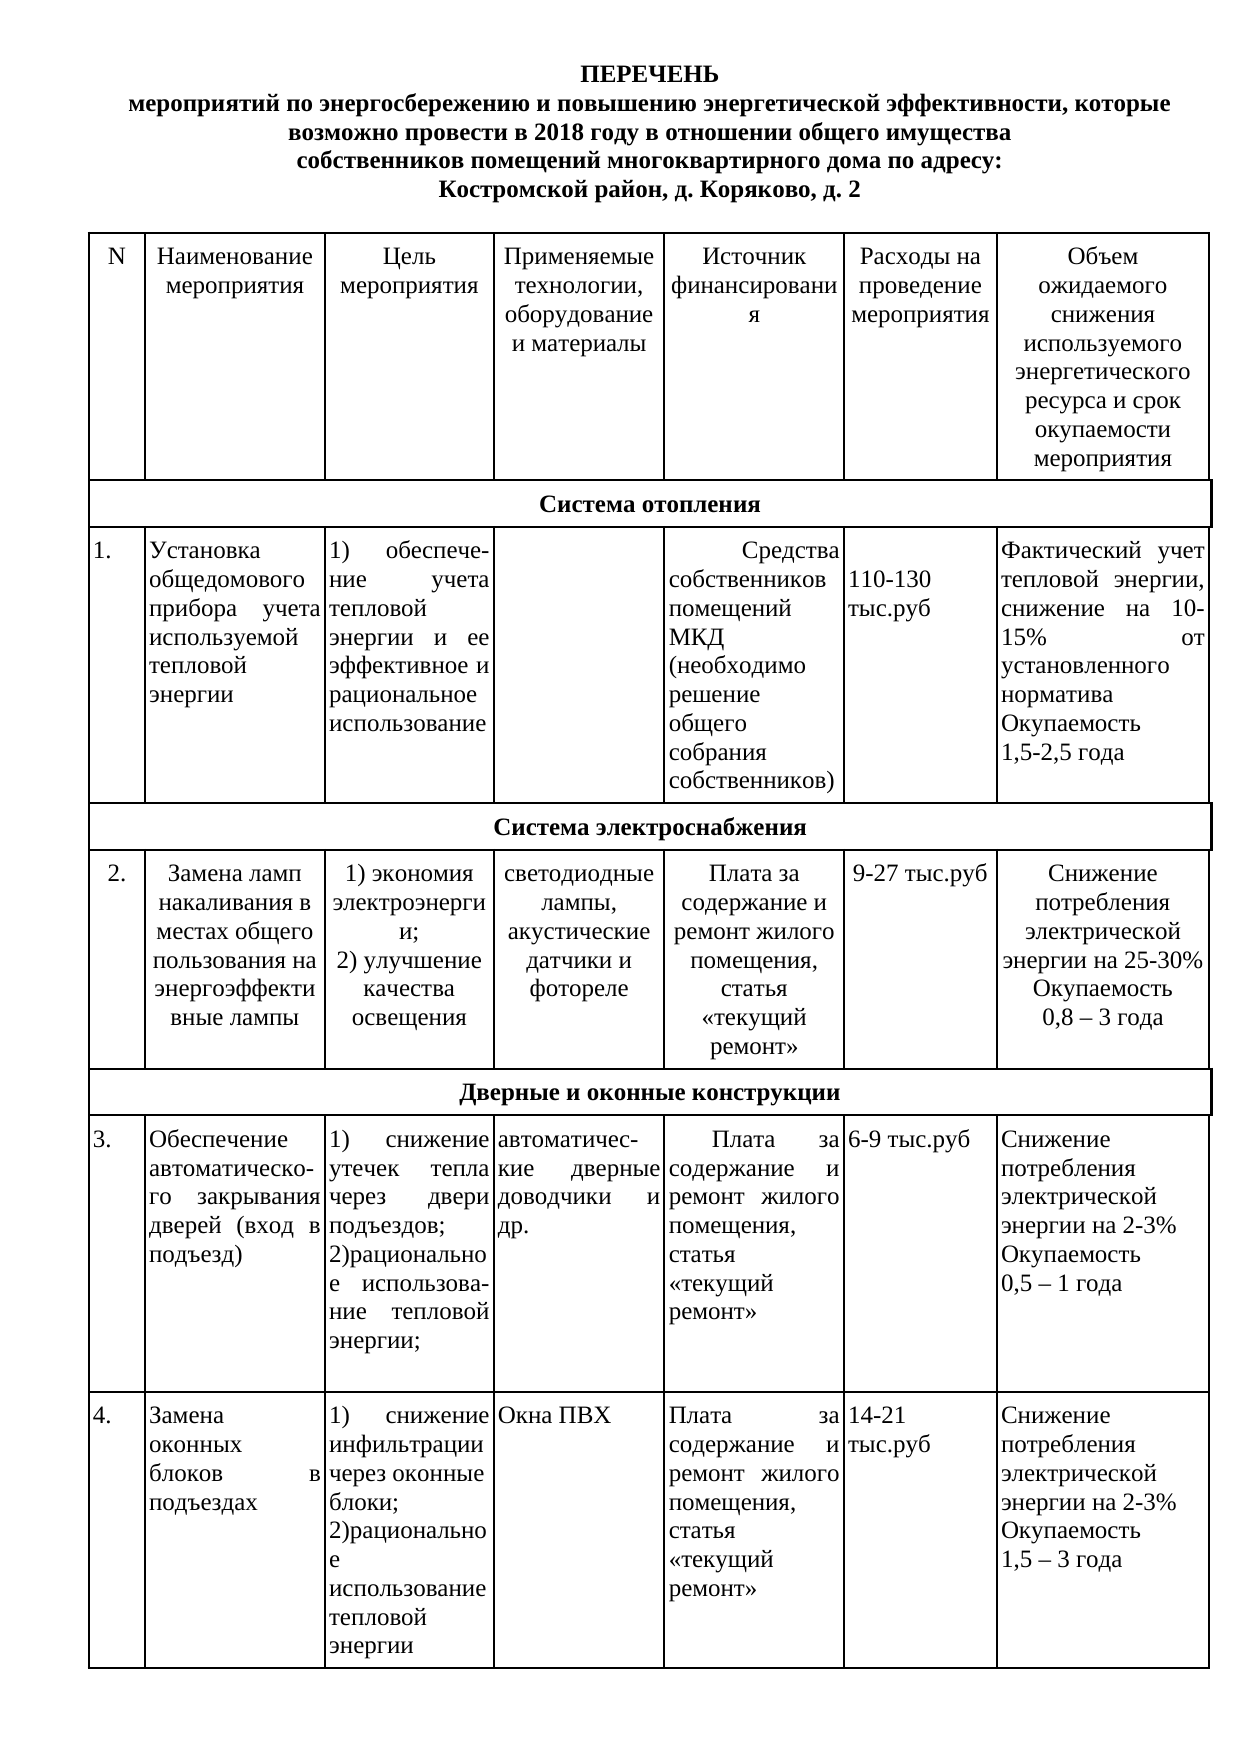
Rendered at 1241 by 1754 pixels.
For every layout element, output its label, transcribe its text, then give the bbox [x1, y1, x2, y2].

table_cell Система электроснабжения [90, 804, 1210, 849]
table_cell 14-21 тыс.руб [845, 1393, 996, 1667]
table_cell Система отопления [90, 481, 1210, 526]
table_cell 1) снижение утечек тепла через двери подъездов; 2)рациональное использова-ние тепловой энергии; [326, 1116, 493, 1391]
table_cell Средства собственников помещений МКД (необходимо решение общего собрания собственников) [665, 528, 843, 802]
table_cell 110-130 тыс.руб [845, 528, 996, 802]
table_cell 3. [90, 1116, 144, 1391]
table_header Расходы на проведение мероприятия [845, 234, 996, 479]
table_cell Обеспечение автоматическо-го закрывания дверей (вход в подъезд) [146, 1116, 324, 1391]
table_header Объем ожидаемого снижения используемого энергетического ресурса и срок окупаемости мероприятия [998, 234, 1208, 479]
table_cell 1. [90, 528, 144, 802]
table_cell Установка общедомового прибора учета используемой тепловой энергии [146, 528, 324, 802]
table_cell 4. [90, 1393, 144, 1667]
table_cell Снижение потребления электрической энергии на 25-30% Окупаемость 0,8 – 3 года [998, 851, 1208, 1068]
table_cell Окна ПВХ [495, 1393, 663, 1667]
title Костромской район, д. Коряково, д. 2 [118, 174, 1181, 203]
table_header Применяемые технологии, оборудование и материалы [495, 234, 663, 479]
table_cell Плата за содержание и ремонт жилого помещения, статья «текущий ремонт» [665, 851, 843, 1068]
table_cell Фактический учет тепловой энергии, снижение на 10-15% от установленного норматива Окупаемость 1,5-2,5 года [998, 528, 1208, 802]
table_cell Замена оконных блоков в подъездах [146, 1393, 324, 1667]
table_cell 1) экономия электроэнергии; 2) улучшение качества освещения [326, 851, 493, 1068]
table_cell 1) обеспече- ние учета тепловой энергии и ее эффективное и рациональное использование [326, 528, 493, 802]
table_cell автоматичес- кие дверные доводчики и др. [495, 1116, 663, 1391]
table_cell Плата за содержание и ремонт жилого помещения, статья «текущий ремонт» [665, 1116, 843, 1391]
table_cell Снижение потребления электрической энергии на 2-3% Окупаемость 1,5 – 3 года [998, 1393, 1208, 1667]
table_cell 1) снижение инфильтрации через оконные блоки; 2)рациональное использование тепловой энергии [326, 1393, 493, 1667]
table_cell Дверные и оконные конструкции [90, 1070, 1210, 1114]
title ПЕРЕЧЕНЬ [118, 59, 1181, 88]
table_cell светодиодные лампы, акустические датчики и фотореле [495, 851, 663, 1068]
table_cell [495, 528, 663, 802]
title мероприятий по энергосбережению и повышению энергетической эффективности, которые возможно провести в 2018 году в отношении общего имущества [118, 88, 1181, 145]
table_cell Снижение потребления электрической энергии на 2-3% Окупаемость 0,5 – 1 года [998, 1116, 1208, 1391]
table_cell Замена ламп накаливания в местах общего пользования на энергоэффективные лампы [146, 851, 324, 1068]
table_header Наименование мероприятия [146, 234, 324, 479]
table_cell 6-9 тыс.руб [845, 1116, 996, 1391]
table_cell Плата за содержание и ремонт жилого помещения, статья «текущий ремонт» [665, 1393, 843, 1667]
table_header Источник финансирования [665, 234, 843, 479]
title собственников помещений многоквартирного дома по адресу: [118, 145, 1181, 174]
table_header N [90, 234, 144, 479]
table_header Цель мероприятия [326, 234, 493, 479]
table_cell 9-27 тыс.руб [845, 851, 996, 1068]
table_cell 2. [90, 851, 144, 1068]
